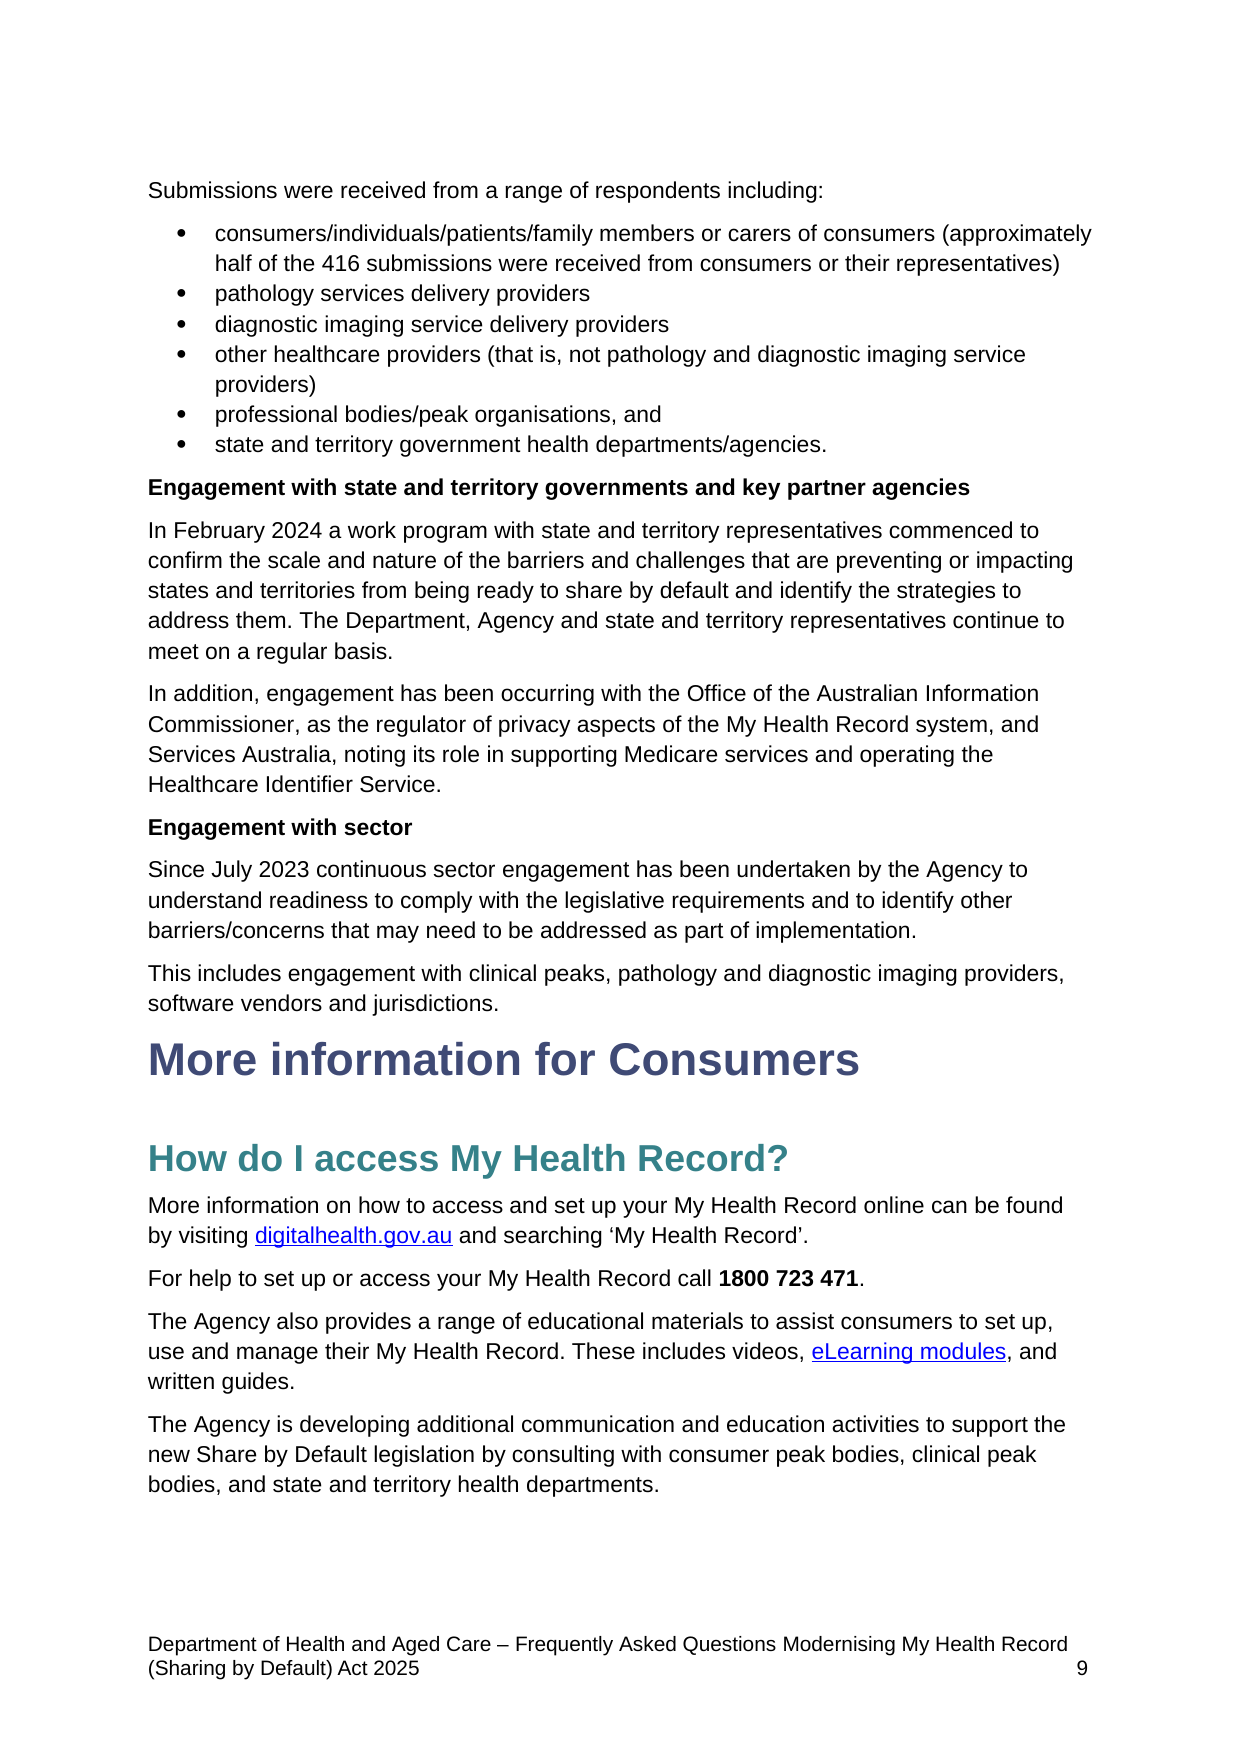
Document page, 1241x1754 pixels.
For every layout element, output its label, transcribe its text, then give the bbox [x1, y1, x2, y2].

list state and territory government health departments/agencies. [177, 431, 1092, 458]
list diagnostic imaging service delivery providers [177, 311, 1092, 337]
subtitle More information for Consumers [148, 1032, 1092, 1085]
list other healthcare providers (that is, not pathology and diagnostic imaging service providers) [177, 341, 1092, 397]
text Engagement with state and territory governments and key partner agencies [148, 474, 1092, 500]
text Submissions were received from a range of respondents including: [148, 177, 1092, 203]
text The Agency also provides a range of educational materials to assist consumers to set up, use and manage their My Health Record. These includes videos, eLearning modules, and written guides. [148, 1308, 1092, 1394]
text Since July 2023 continuous sector engagement has been undertaken by the Agency to understand readiness to comply with the legislative requirements and to identify other barriers/concerns that may need to be addressed as part of implementation. [148, 856, 1092, 943]
text Engagement with sector [148, 814, 1092, 840]
list professional bodies/peak organisations, and [177, 401, 1092, 427]
text For help to set up or access your My Health Record call 1800 723 471. [148, 1265, 1092, 1291]
list consumers/individuals/patients/family members or carers of consumers (approximately half of the 416 submissions were received from consumers or their representatives) [177, 220, 1092, 276]
text In addition, engagement has been occurring with the Office of the Australian Information Commissioner, as the regulator of privacy aspects of the My Health Record system, and Services Australia, noting its role in supporting Medicare services and operating the Healthcare Identifier Service. [148, 680, 1092, 797]
text In February 2024 a work program with state and territory representatives commenced to confirm the scale and nature of the barriers and challenges that are preventing or impacting states and territories from being ready to share by default and identify the strategies to address them. The Department, Agency and state and territory representatives continue to meet on a regular basis. [148, 517, 1092, 664]
text This includes engagement with clinical peaks, pathology and diagnostic imaging providers, software vendors and jurisdictions. [148, 959, 1092, 1016]
subtitle How do I access My Health Record? [148, 1136, 1092, 1179]
text The Agency is developing additional communication and education activities to support the new Share by Default legislation by consulting with consumer peak bodies, clinical peak bodies, and state and territory health departments. [148, 1411, 1092, 1498]
text More information on how to access and set up your My Health Record online can be found by visiting digitalhealth.gov.au and searching ‘My Health Record’. [148, 1192, 1092, 1249]
list pathology services delivery providers [177, 280, 1092, 307]
